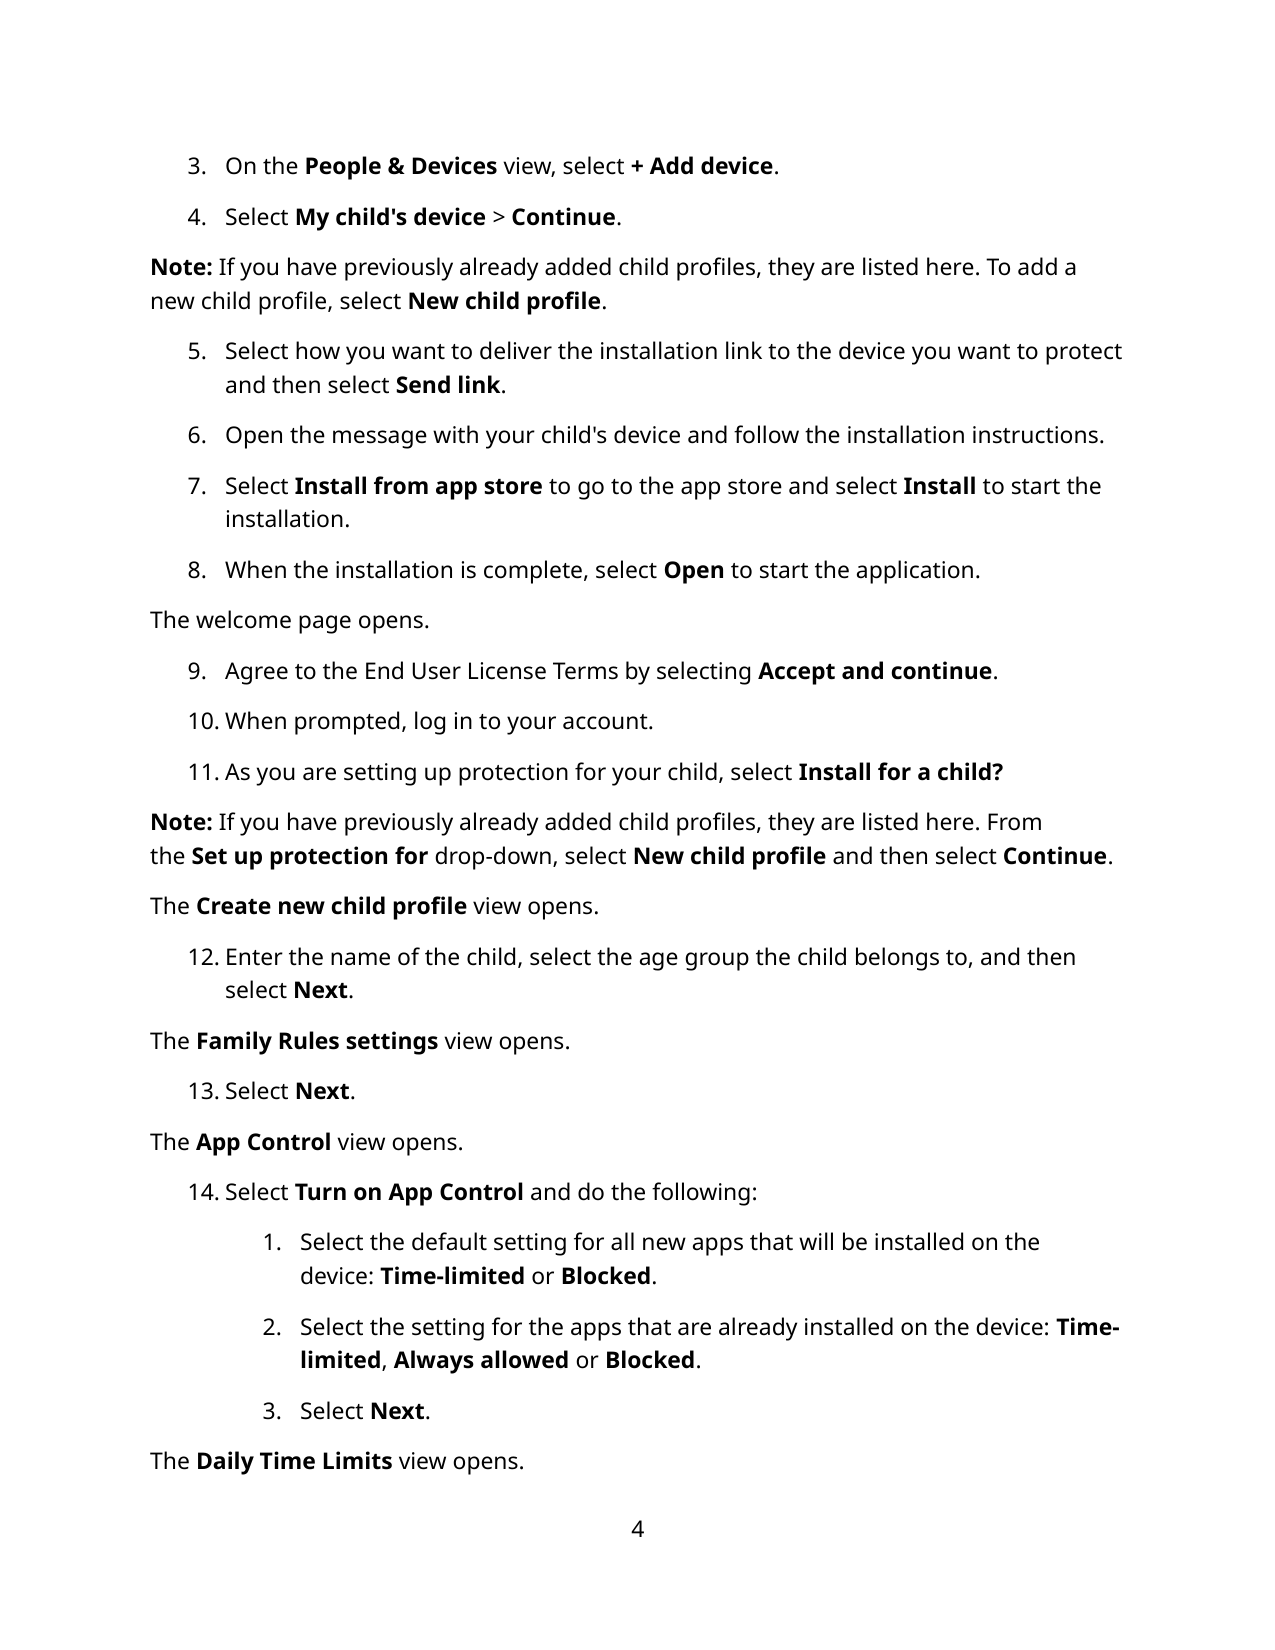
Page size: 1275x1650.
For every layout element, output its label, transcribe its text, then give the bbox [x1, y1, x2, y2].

list Select how you want to deliver the installation link to the device you want to protect and then select Send link. [187, 335, 1125, 400]
list Select Install from app store to go to the app store and select Install to start the installation. [187, 469, 1125, 534]
text The Create new child profile view opens. [150, 890, 1125, 921]
list On the People & Devices view, select + Add device. [187, 150, 1125, 181]
list Open the message with your child's device and follow the installation instructions. [187, 419, 1125, 450]
text The App Control view opens. [150, 1125, 1125, 1157]
list Select My child's device > Continue. [187, 200, 1125, 232]
list Select the setting for the apps that are already installed on the device: Time-limited, Always allowed or Blocked. [262, 1310, 1125, 1375]
text Note: If you have previously already added child profiles, they are listed here. To add a new child profile, select New child profile. [150, 251, 1125, 316]
list Enter the name of the child, select the age group the child belongs to, and then select Next. [187, 940, 1125, 1005]
list Select Turn on App Control and do the following: [187, 1176, 1125, 1207]
list Select Next. [187, 1075, 1125, 1106]
text The welcome page opens. [150, 604, 1125, 635]
list Select Next. [262, 1394, 1125, 1426]
list Select the default setting for all new apps that will be installed on the device: Time-limited or Blocked. [262, 1226, 1125, 1291]
text Note: If you have previously already added child profiles, they are listed here. From the Set up protection for drop-down, select New child profile and then select Continue. [150, 806, 1125, 871]
list When prompted, log in to your account. [187, 705, 1125, 736]
list When the installation is complete, select Open to start the application. [187, 554, 1125, 585]
text The Daily Time Limits view opens. [150, 1445, 1125, 1476]
list As you are setting up protection for your child, select Install for a child? [187, 755, 1125, 787]
list Agree to the End User License Terms by selecting Accept and continue. [187, 654, 1125, 686]
text The Family Rules settings view opens. [150, 1024, 1125, 1056]
